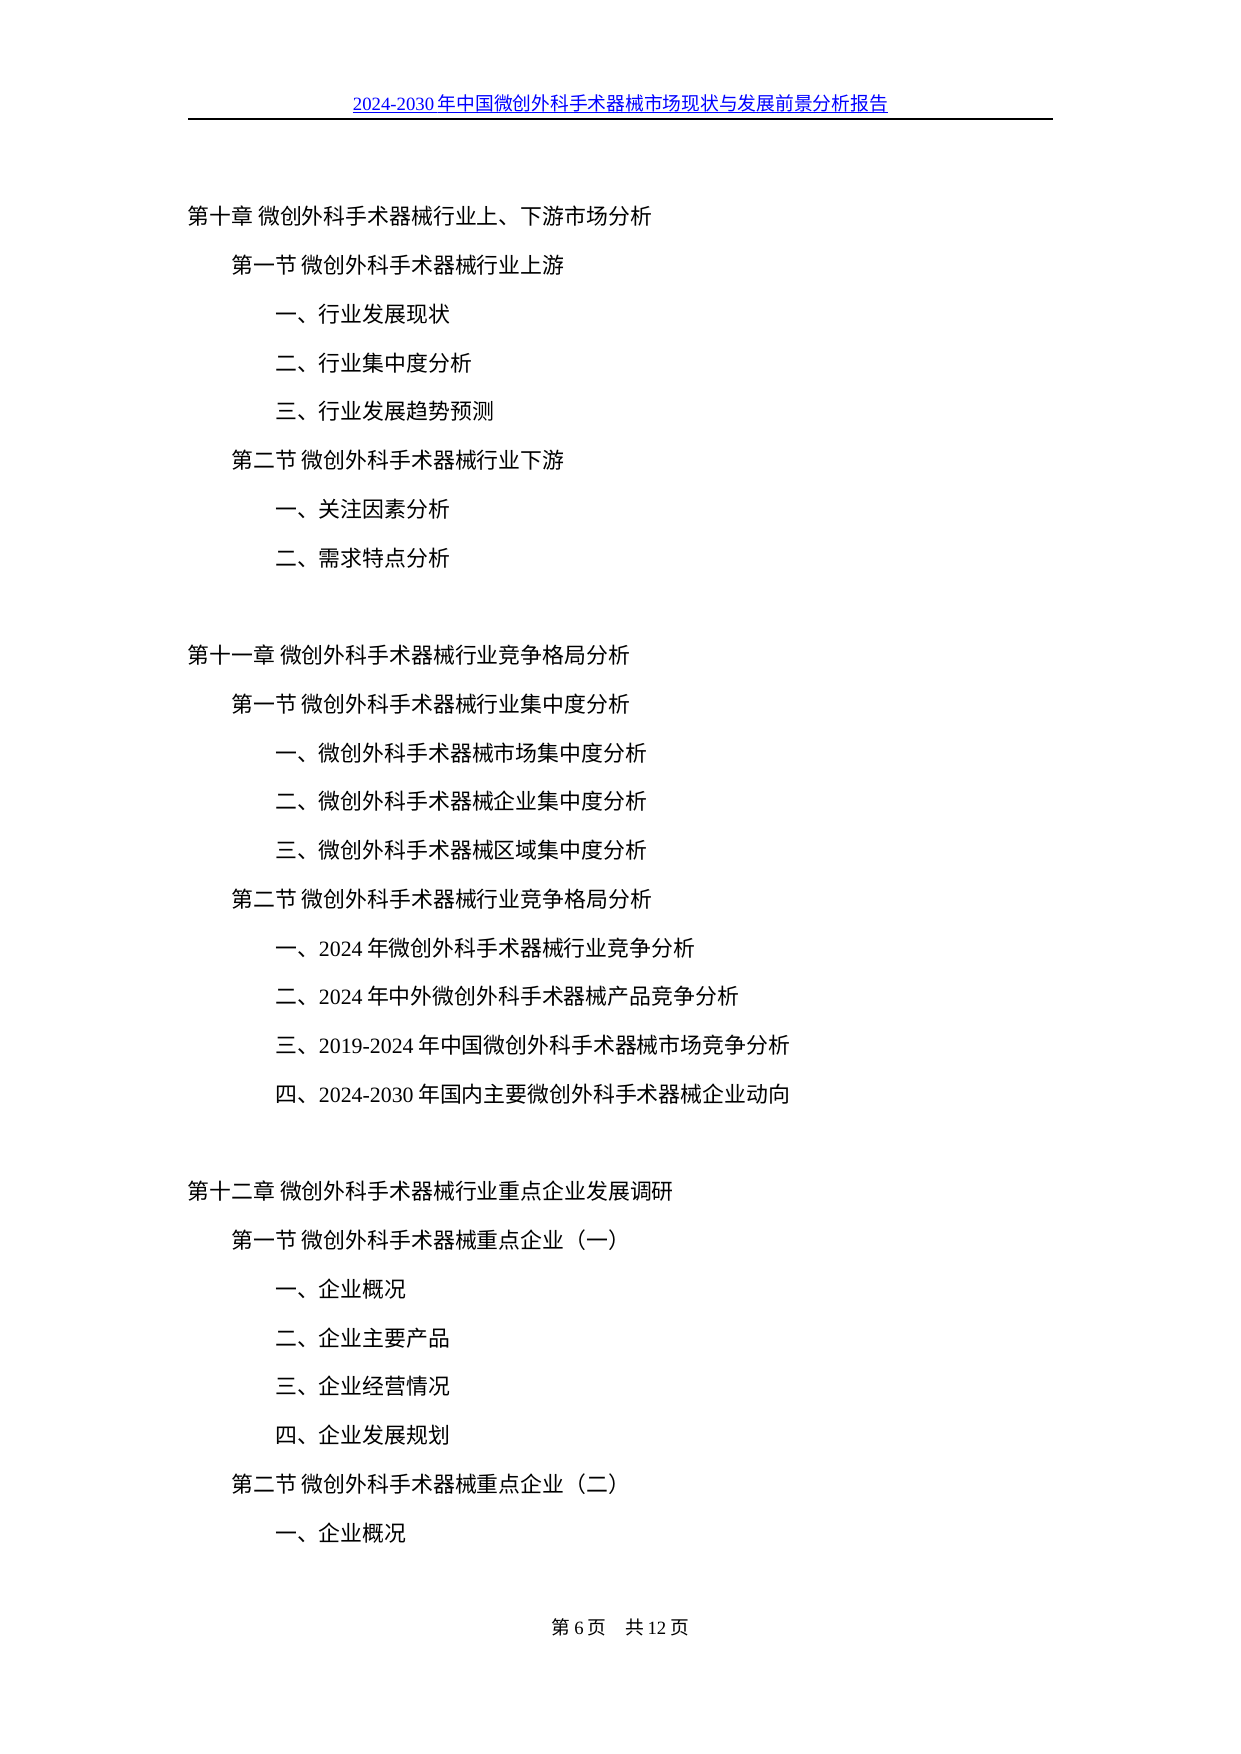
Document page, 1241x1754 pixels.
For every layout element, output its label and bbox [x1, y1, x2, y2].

text [187, 150, 1053, 1548]
